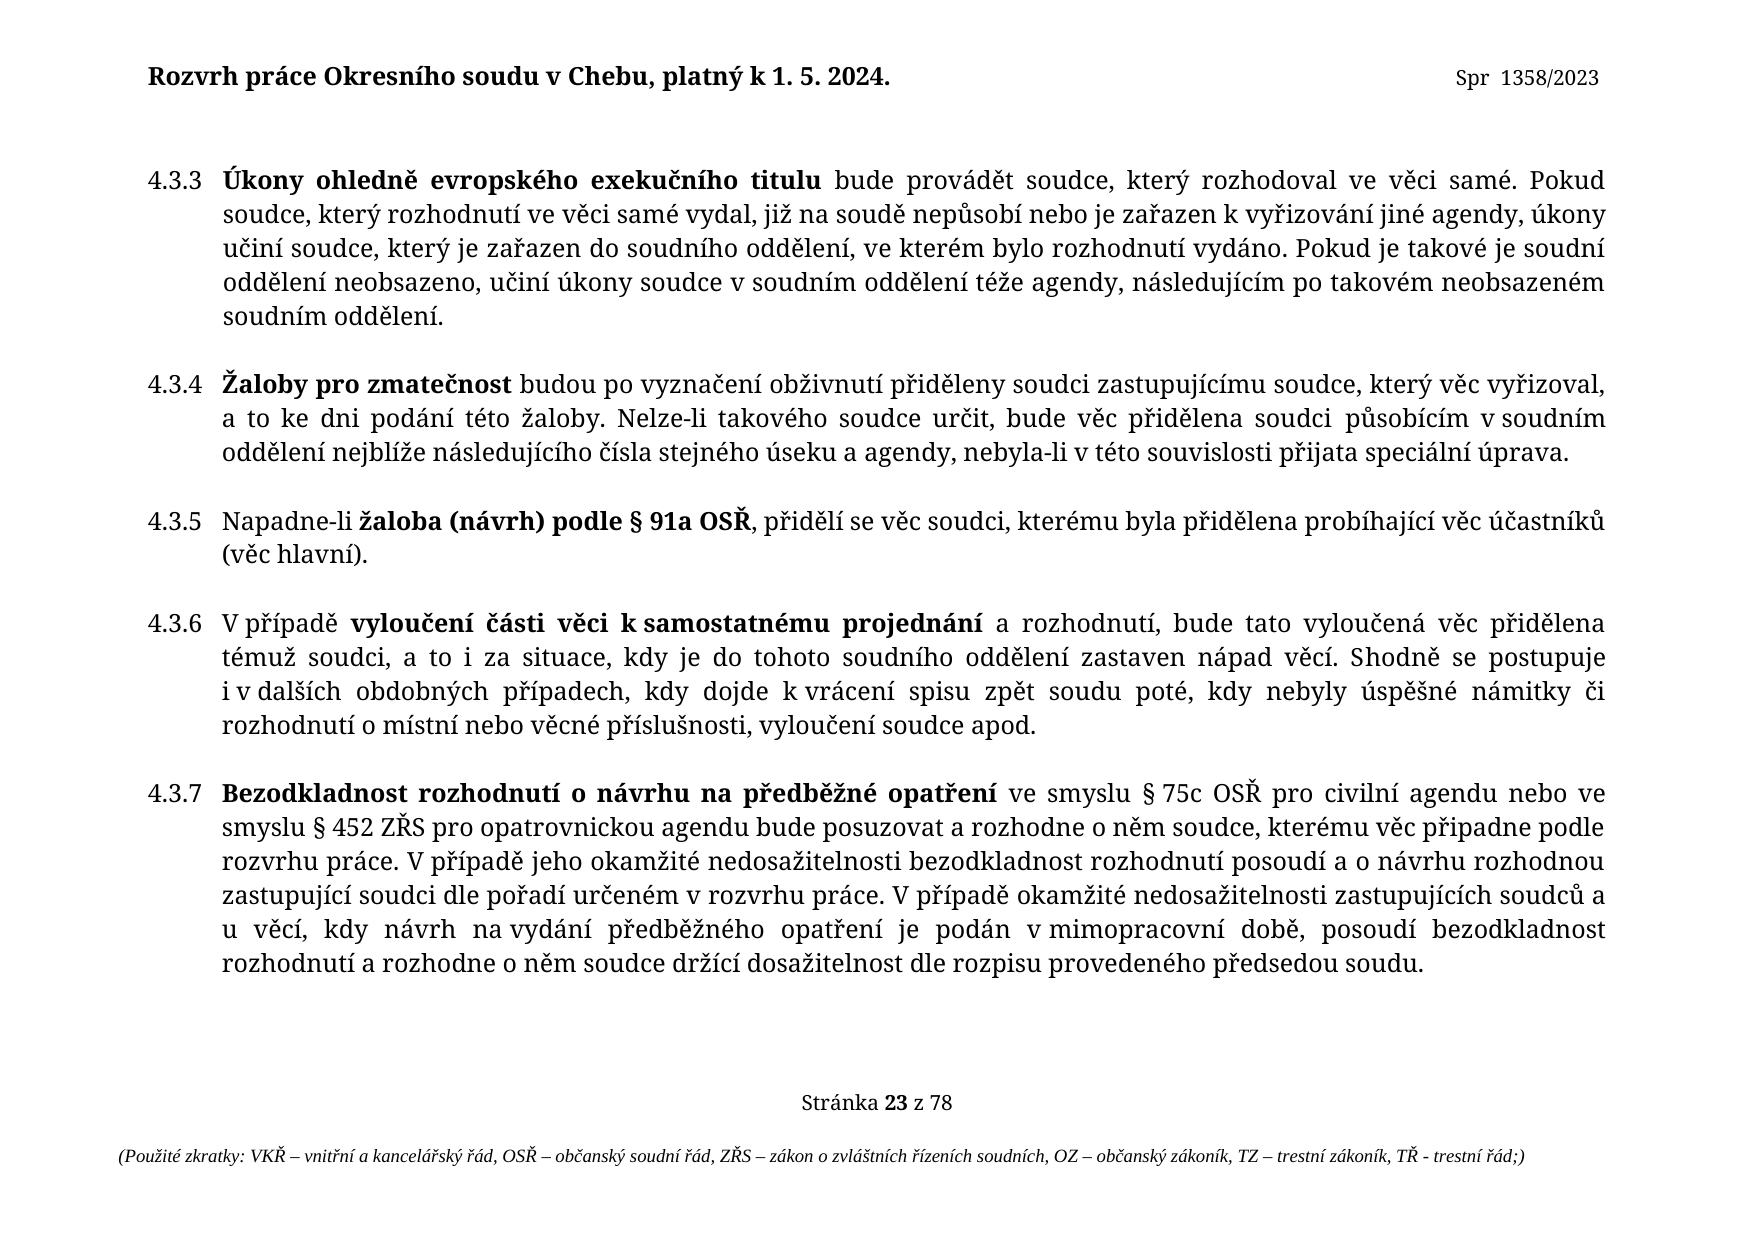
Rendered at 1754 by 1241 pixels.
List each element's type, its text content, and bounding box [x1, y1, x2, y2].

list Úkony ohledně evropského exekučního titulu bude provádět soudce, který rozhodoval ve věci samé. Pokud soudce, který rozhodnutí ve věci samé vydal, již na soudě nepůsobí nebo je zařazen k vyřizování jiné agendy, úkony učiní soudce, který je zařazen do soudního oddělení, ve kterém bylo rozhodnutí vydáno. Pokud je takové je soudní oddělení neobsazeno, učiní úkony soudce v soudním oddělení téže agendy, následujícím po takovém neobsazeném soudním oddělení. [148, 162, 1606, 333]
text 4.3.4 Žaloby pro zmatečnost budou po vyznačení obživnutí přiděleny soudci zastupujícímu soudce, který věc vyřizoval, a to ke dni podání této žaloby. Nelze-li takového soudce určit, bude věc přidělena soudci působícím v soudním oddělení nejblíže následujícího čísla stejného úseku a agendy, nebyla-li v této souvislosti přijata speciální úprava. [148, 367, 1606, 469]
list Bezodkladnost rozhodnutí o návrhu na předběžné opatření ve smyslu § 75c OSŘ pro civilní agendu nebo ve smyslu § 452 ZŘS pro opatrovnickou agendu bude posuzovat a rozhodne o něm soudce, kterému věc připadne podle rozvrhu práce. V případě jeho okamžité nedosažitelnosti bezodkladnost rozhodnutí posoudí a o návrhu rozhodnou zastupující soudci dle pořadí určeném v rozvrhu práce. V případě okamžité nedosažitelnosti zastupujících soudců a u věcí, kdy návrh na vydání předběžného opatření je podán v mimopracovní době, posoudí bezodkladnost rozhodnutí a rozhodne o něm soudce držící dosažitelnost dle rozpisu provedeného předsedou soudu. [148, 776, 1606, 980]
text 4.3.6 V případě vyloučení části věci k samostatnému projednání a rozhodnutí, bude tato vyloučená věc přidělena témuž soudci, a to i za situace, kdy je do tohoto soudního oddělení zastaven nápad věcí. Shodně se postupuje i v dalších obdobných případech, kdy dojde k vrácení spisu zpět soudu poté, kdy nebyly úspěšné námitky či rozhodnutí o místní nebo věcné příslušnosti, vyloučení soudce apod. [148, 605, 1606, 742]
text 4.3.5 Napadne-li žaloba (návrh) podle § 91a OSŘ, přidělí se věc soudci, kterému byla přidělena probíhající věc účastníků (věc hlavní). [148, 503, 1606, 571]
